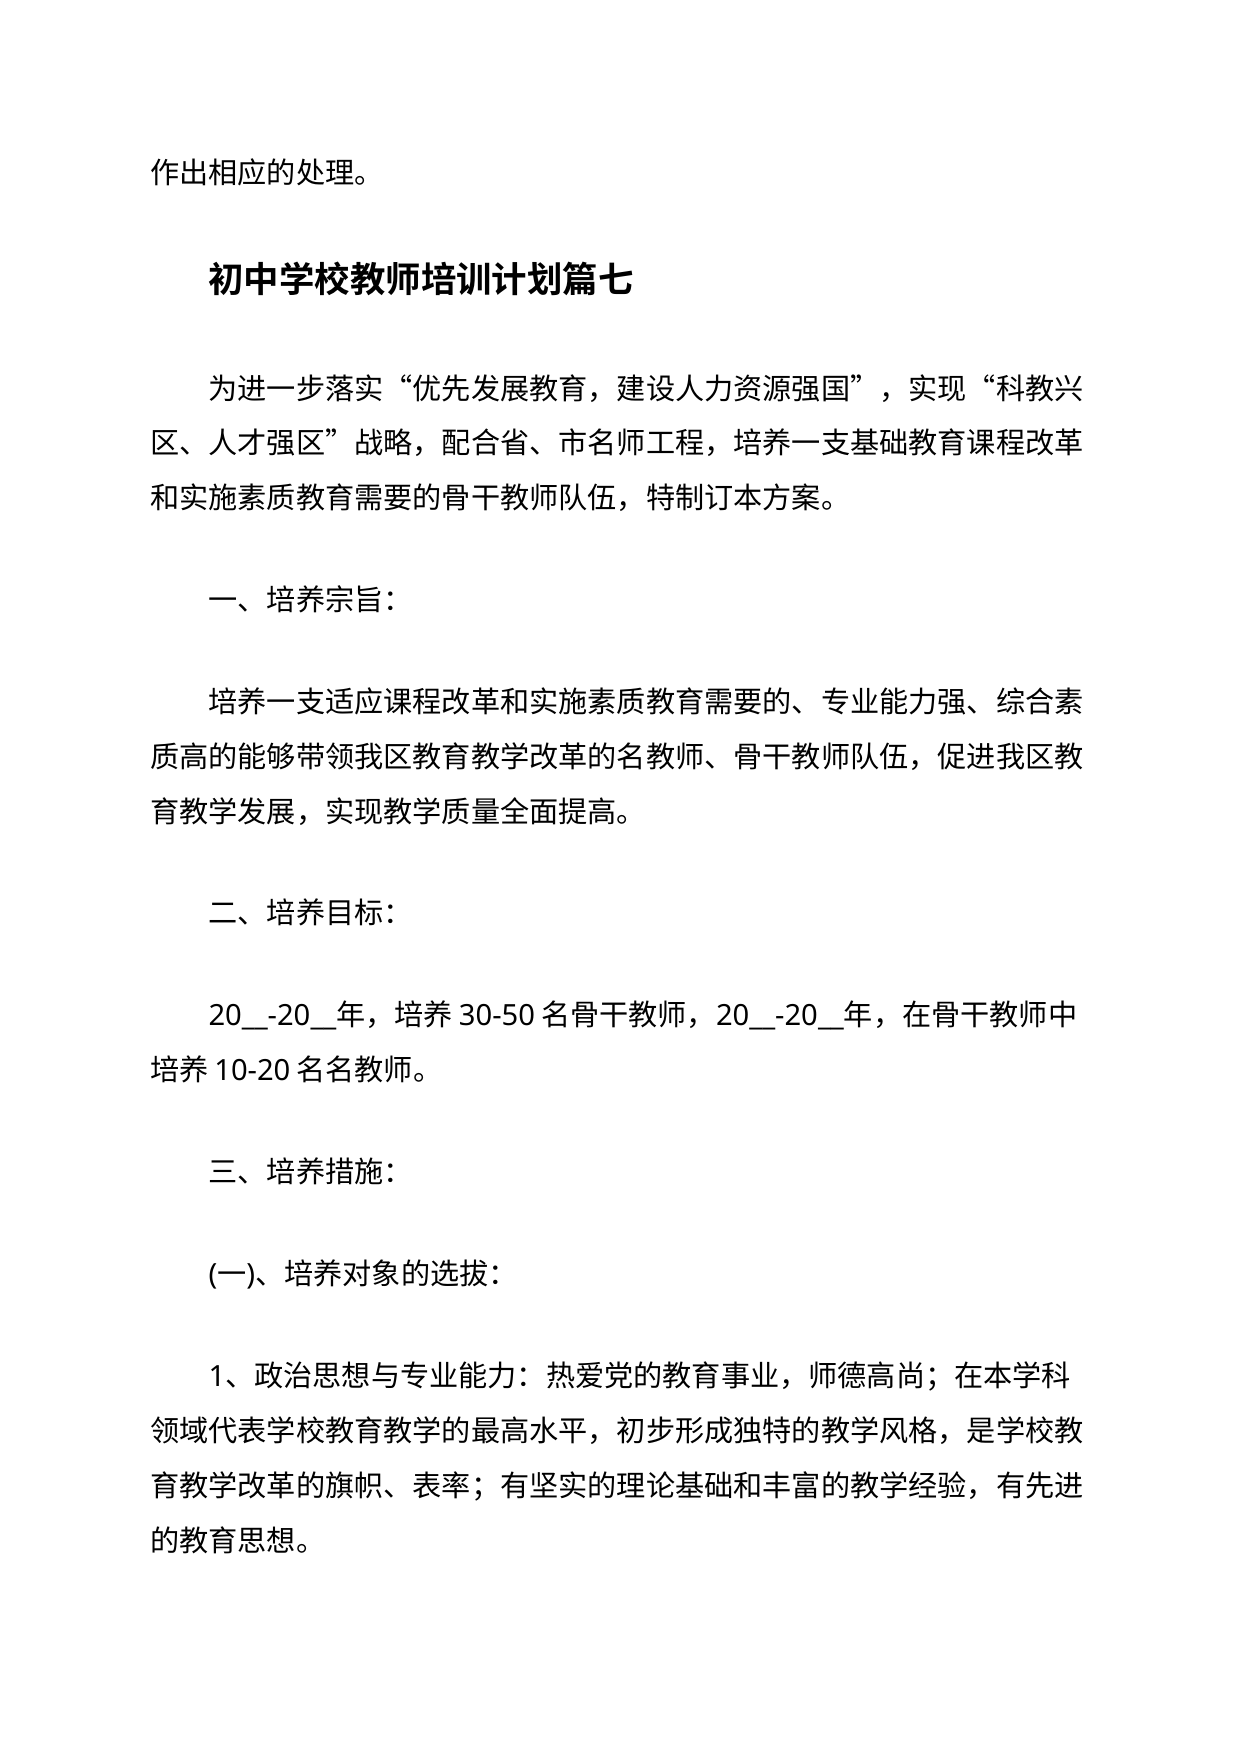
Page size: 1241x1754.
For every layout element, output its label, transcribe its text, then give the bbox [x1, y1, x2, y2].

text 1、政治思想与专业能力：热爱党的教育事业，师德高尚；在本学科领域代表学校教育教学的最高水平，初步形成独特的教学风格，是学校教育教学改革的旗帜、表率；有坚实的理论基础和丰富的教学经验，有先进的教育思想。 [150, 1353, 1090, 1560]
text 初中学校教师培训计划篇七 [150, 252, 1090, 303]
text 培养一支适应课程改革和实施素质教育需要的、专业能力强、综合素质高的能够带领我区教育教学改革的名教师、骨干教师队伍，促进我区教育教学发展，实现教学质量全面提高。 [150, 678, 1090, 831]
text 为进一步落实“优先发展教育，建设人力资源强国”，实现“科教兴区、人才强区”战略，配合省、市名师工程，培养一支基础教育课程改革和实施素质教育需要的骨干教师队伍，特制订本方案。 [150, 365, 1090, 517]
text 二、培养目标： [150, 890, 1090, 932]
text 20__-20__年，培养30-50名骨干教师，20__-20__年，在骨干教师中培养10-20名名教师。 [150, 992, 1090, 1089]
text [150, 150, 1090, 192]
text 三、培养措施： [150, 1149, 1090, 1191]
text (一)、培养对象的选拔： [150, 1251, 1090, 1293]
text 一、培养宗旨： [150, 577, 1090, 619]
